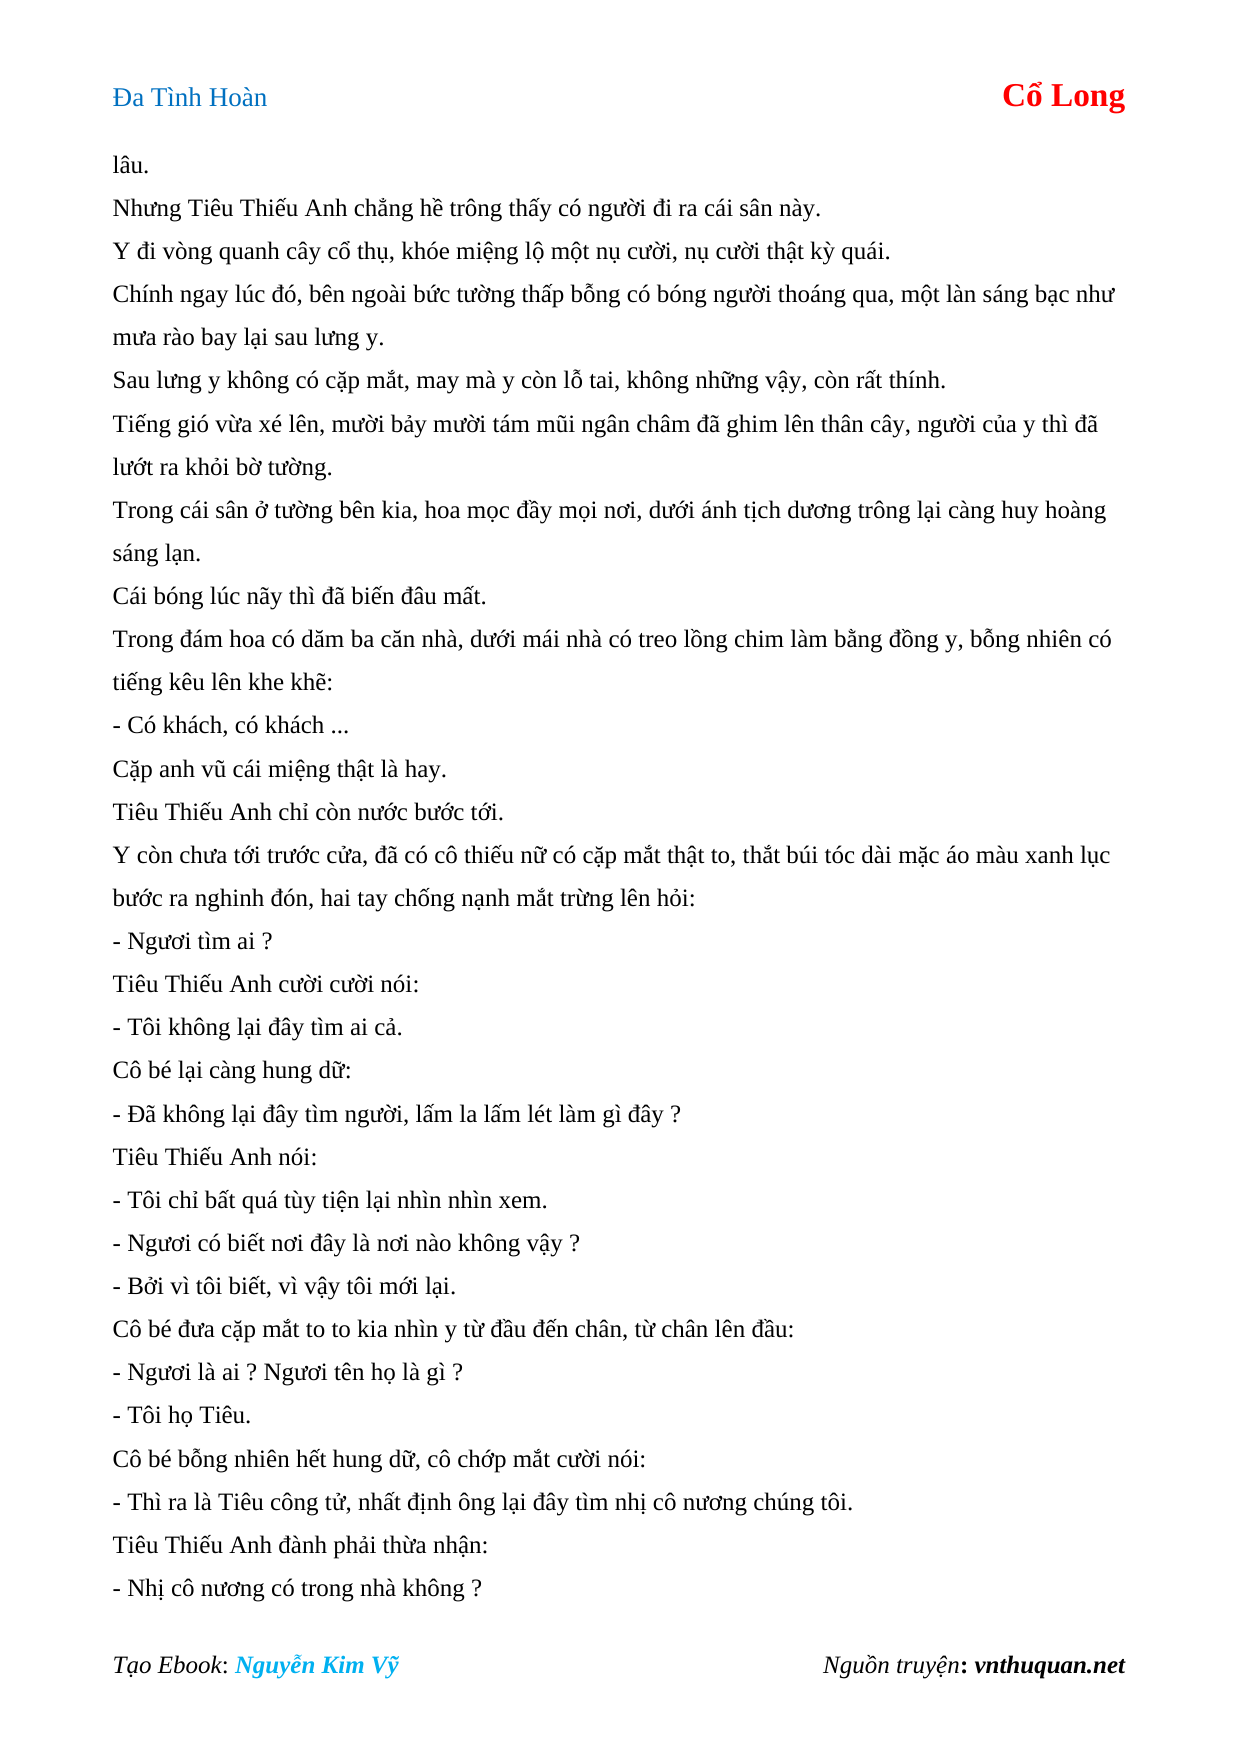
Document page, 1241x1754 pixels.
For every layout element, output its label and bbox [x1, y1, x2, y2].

text [112, 150, 1128, 1602]
